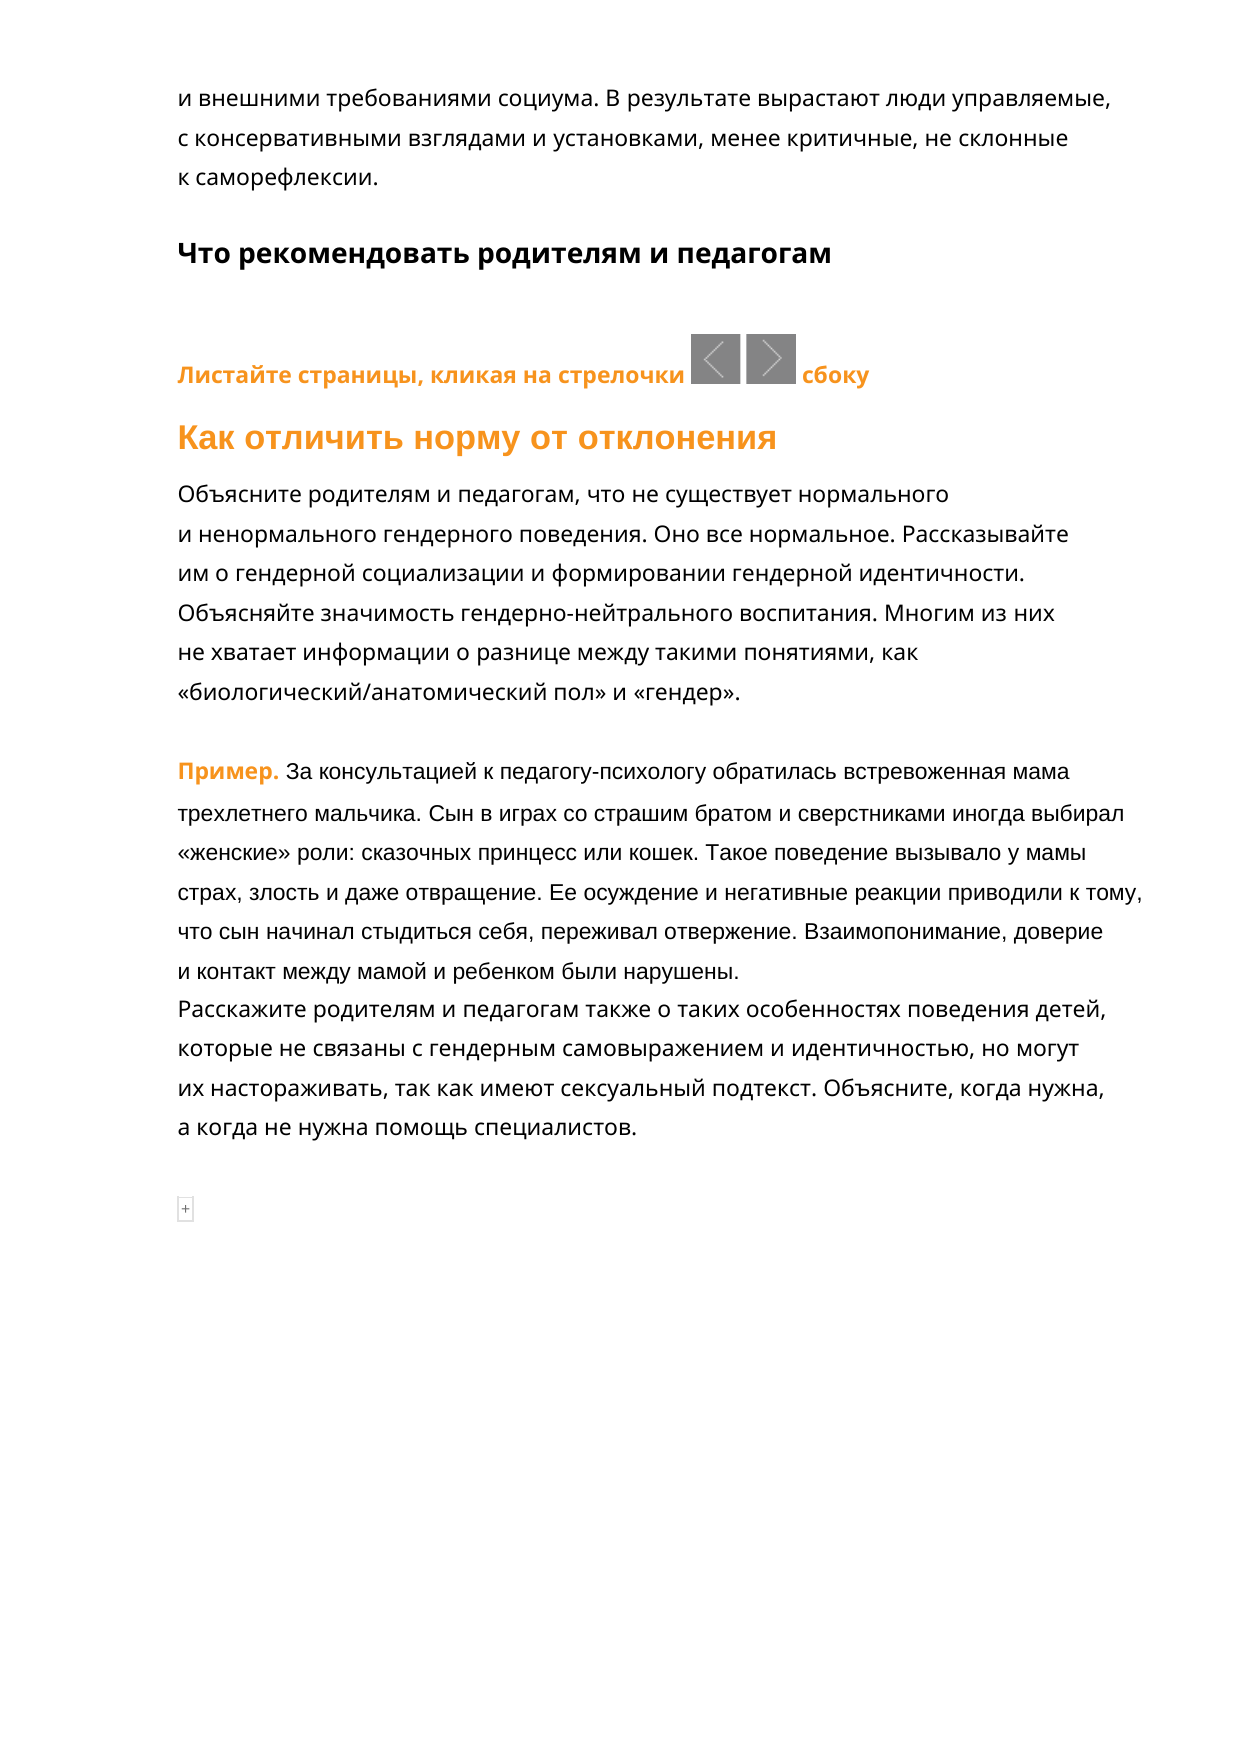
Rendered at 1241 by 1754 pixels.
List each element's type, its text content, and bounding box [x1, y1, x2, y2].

list Объясните родителям и педагогам, что не существует нормального и ненормального гендерного поведения. Оно все нормальное. Рассказывайте им о гендерной социализации и формировании гендерной идентичности. Объясняйте значимость гендерно-нейтрального воспитания. Многим из них не хватает информации о разнице между такими понятиями, как «биологический/анатомический пол» и «гендер». [177, 470, 1152, 707]
subtitle Листайте страницы, кликая на стрелочки сбоку [177, 272, 1152, 391]
subtitle Как отличить норму от отклонения [177, 417, 1152, 457]
picture [691, 334, 741, 384]
subtitle Что рекомендовать родителям и педагогам [177, 232, 1152, 272]
list Расскажите родителям и педагогам также о таких особенностях поведения детей, которые не связаны с гендерным самовыражением и идентичностью, но могут их настораживать, так как имеют сексуальный подтекст. Объясните, когда нужна, а когда не нужна помощь специалистов. [177, 984, 1152, 1143]
text Пример. За консультацией к педагогу-психологу обратилась встревоженная мама трехлетнего мальчика. Сын в играх со страшим братом и сверстниками иногда выбирал «женские» роли: сказочных принцесс или кошек. Такое поведение вызывало у мамы страх, злость и даже отвращение. Ее осуждение и негативные реакции приводили к тому, что сын начинал стыдиться себя, переживал отвержение. Взаимопонимание, доверие и контакт между мамой и ребенком были нарушены. [177, 747, 1152, 984]
text + [177, 1182, 1152, 1222]
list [177, 74, 1152, 193]
picture [746, 334, 796, 384]
